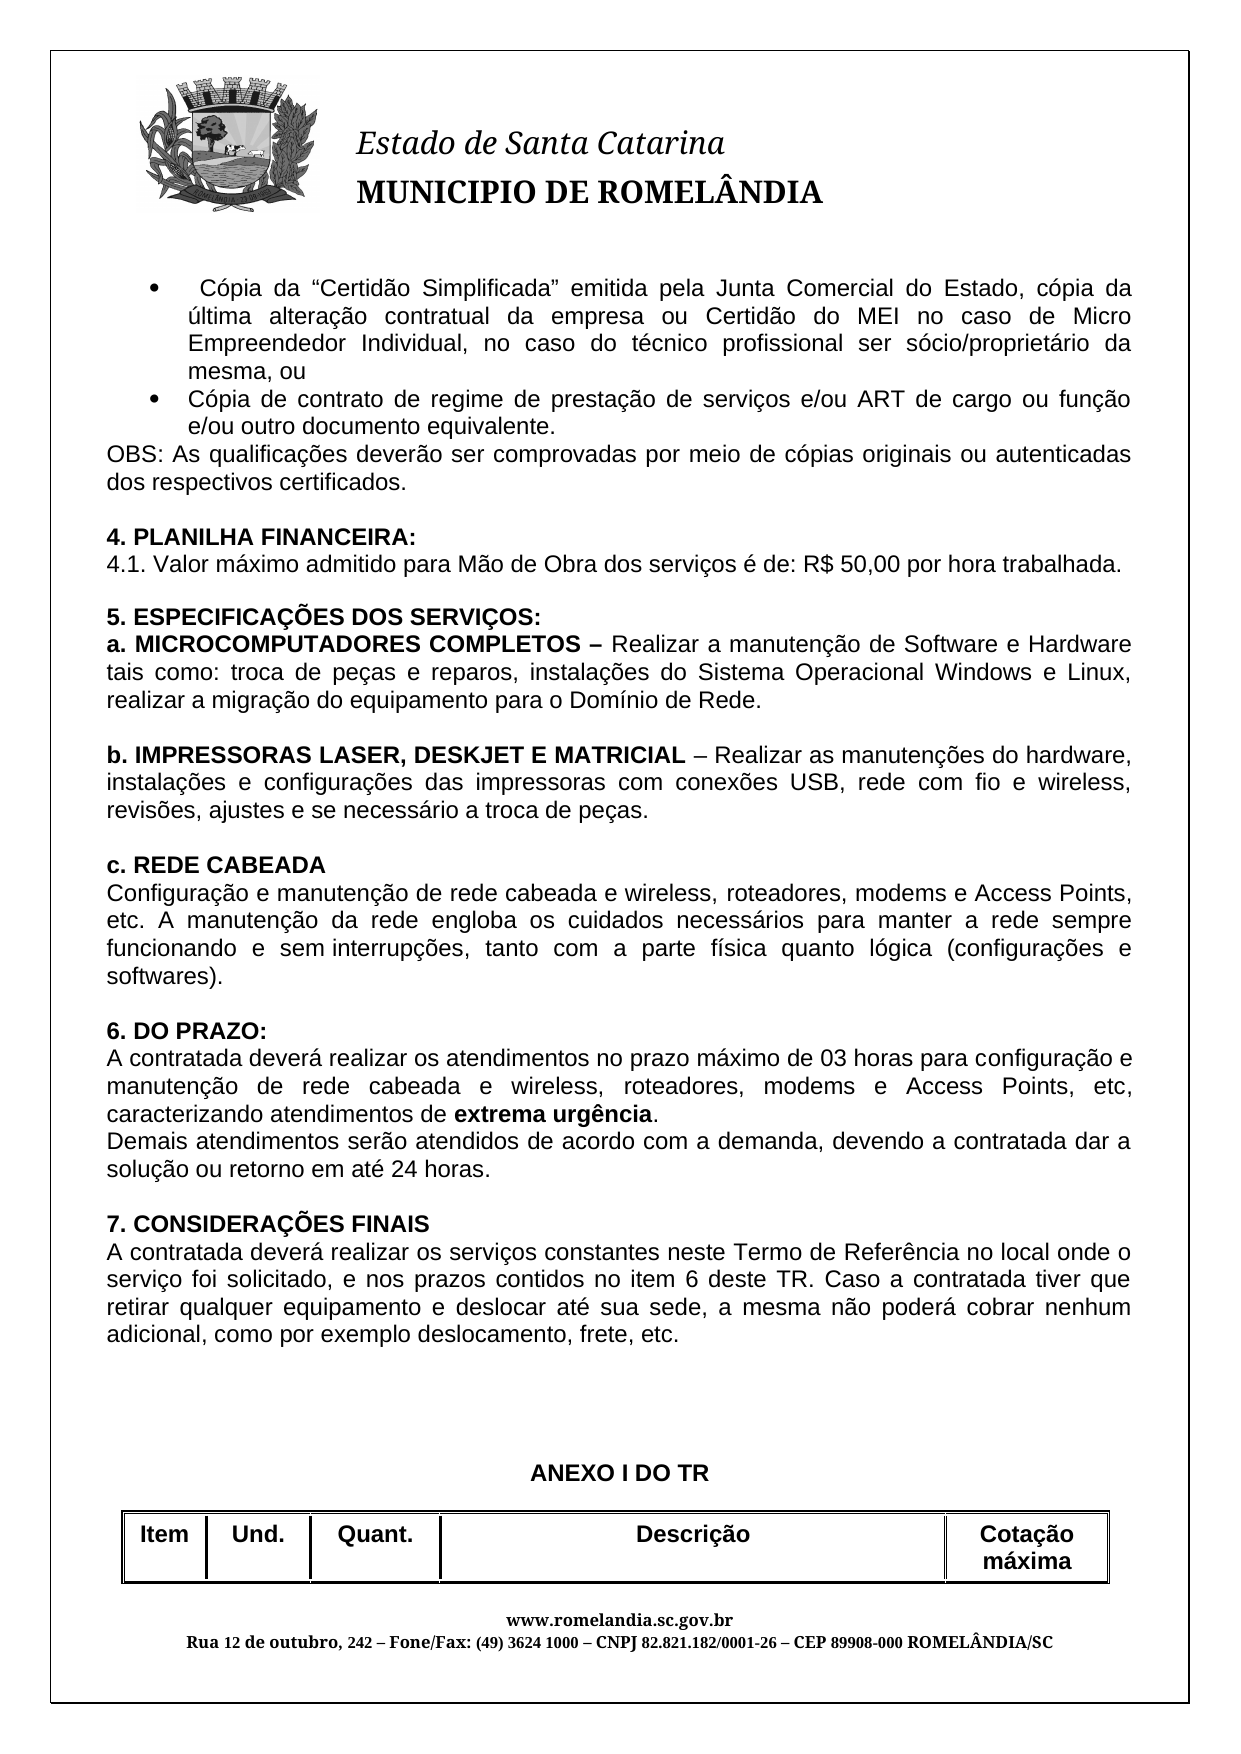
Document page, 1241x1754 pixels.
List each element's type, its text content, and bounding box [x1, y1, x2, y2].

list Cópia da “Certidão Simplificada” emitida pela Junta Comercial do Estado, cópia da última alteração contratual da empresa ou Certidão do MEI no caso de Micro Empreendedor Individual, no caso do técnico profissional ser sócio/proprietário da mesma, ou [150, 274, 1133, 384]
list Cópia de contrato de regime de prestação de serviços e/ou ART de cargo ou função e/ou outro documento equivalente. [150, 384, 1133, 440]
table_header Item [125, 1514, 206, 1581]
text ANEXO I DO TR [106, 1458, 1133, 1486]
text 5. ESPECIFICAÇÕES DOS SERVIÇOS: [106, 603, 1133, 630]
text A contratada deverá realizar os atendimentos no prazo máximo de 03 horas para configuração e manutenção de rede cabeada e wireless, roteadores, modems e Access Points, etc, caracterizando atendimentos de extrema urgência. [106, 1044, 1133, 1127]
text 6. DO PRAZO: [106, 1017, 1133, 1044]
text c. REDE CABEADA [106, 851, 1133, 879]
text 4. PLANILHA FINANCEIRA: [106, 523, 1133, 550]
table_header Descrição [440, 1514, 946, 1581]
picture [136, 75, 321, 213]
table_header Cotação máxima unitária R$ [946, 1514, 1107, 1581]
text b. IMPRESSORAS LASER, DESKJET E MATRICIAL – Realizar as manutenções do hardware, instalações e configurações das impressoras com conexões USB, rede com fio e wireless, revisões, ajustes e se necessário a troca de peças. [106, 741, 1133, 823]
text Demais atendimentos serão atendidos de acordo com a demanda, devendo a contratada dar a solução ou retorno em até 24 horas. [106, 1127, 1133, 1182]
text Configuração e manutenção de rede cabeada e wireless, roteadores, modems e Access Points, etc. A manutenção da rede engloba os cuidados necessários para manter a rede sempre funcionando e sem interrupções, tanto com a parte física quanto lógica (configurações e softwares). [223, 934, 1133, 989]
table_header Und. [206, 1514, 310, 1581]
table_header Quant. [310, 1512, 440, 1581]
text OBS: As qualificações deverão ser comprovadas por meio de cópias originais ou autenticadas dos respectivos certificados. [106, 440, 1133, 495]
text A contratada deverá realizar os serviços constantes neste Termo de Referência no local onde o serviço foi solicitado, e nos prazos contidos no item 6 deste TR. Caso a contratada tiver que retirar qualquer equipamento e deslocar até sua sede, a mesma não poderá cobrar nenhum adicional, como por exemplo deslocamento, frete, etc. [106, 1238, 1133, 1348]
text a. MICROCOMPUTADORES COMPLETOS – Realizar a manutenção de Software e Hardware tais como: troca de peças e reparos, instalações do Sistema Operacional Windows e Linux, realizar a migração do equipamento para o Domínio de Rede. [106, 630, 1133, 713]
text 7. CONSIDERAÇÕES FINAIS [106, 1210, 1133, 1238]
text Configuração e manutenção de rede cabeada e wireless, roteadores, modems e Access Points, etc. A manutenção da rede engloba os cuidados necessários para manter a rede sempre funcionando e sem interrupções, tanto com a parte física quanto lógica (configurações e softwares). [106, 879, 726, 906]
text 4.1. Valor máximo admitido para Mão de Obra dos serviços é de: R$ 50,00 por hora trabalhada. [106, 550, 1133, 578]
